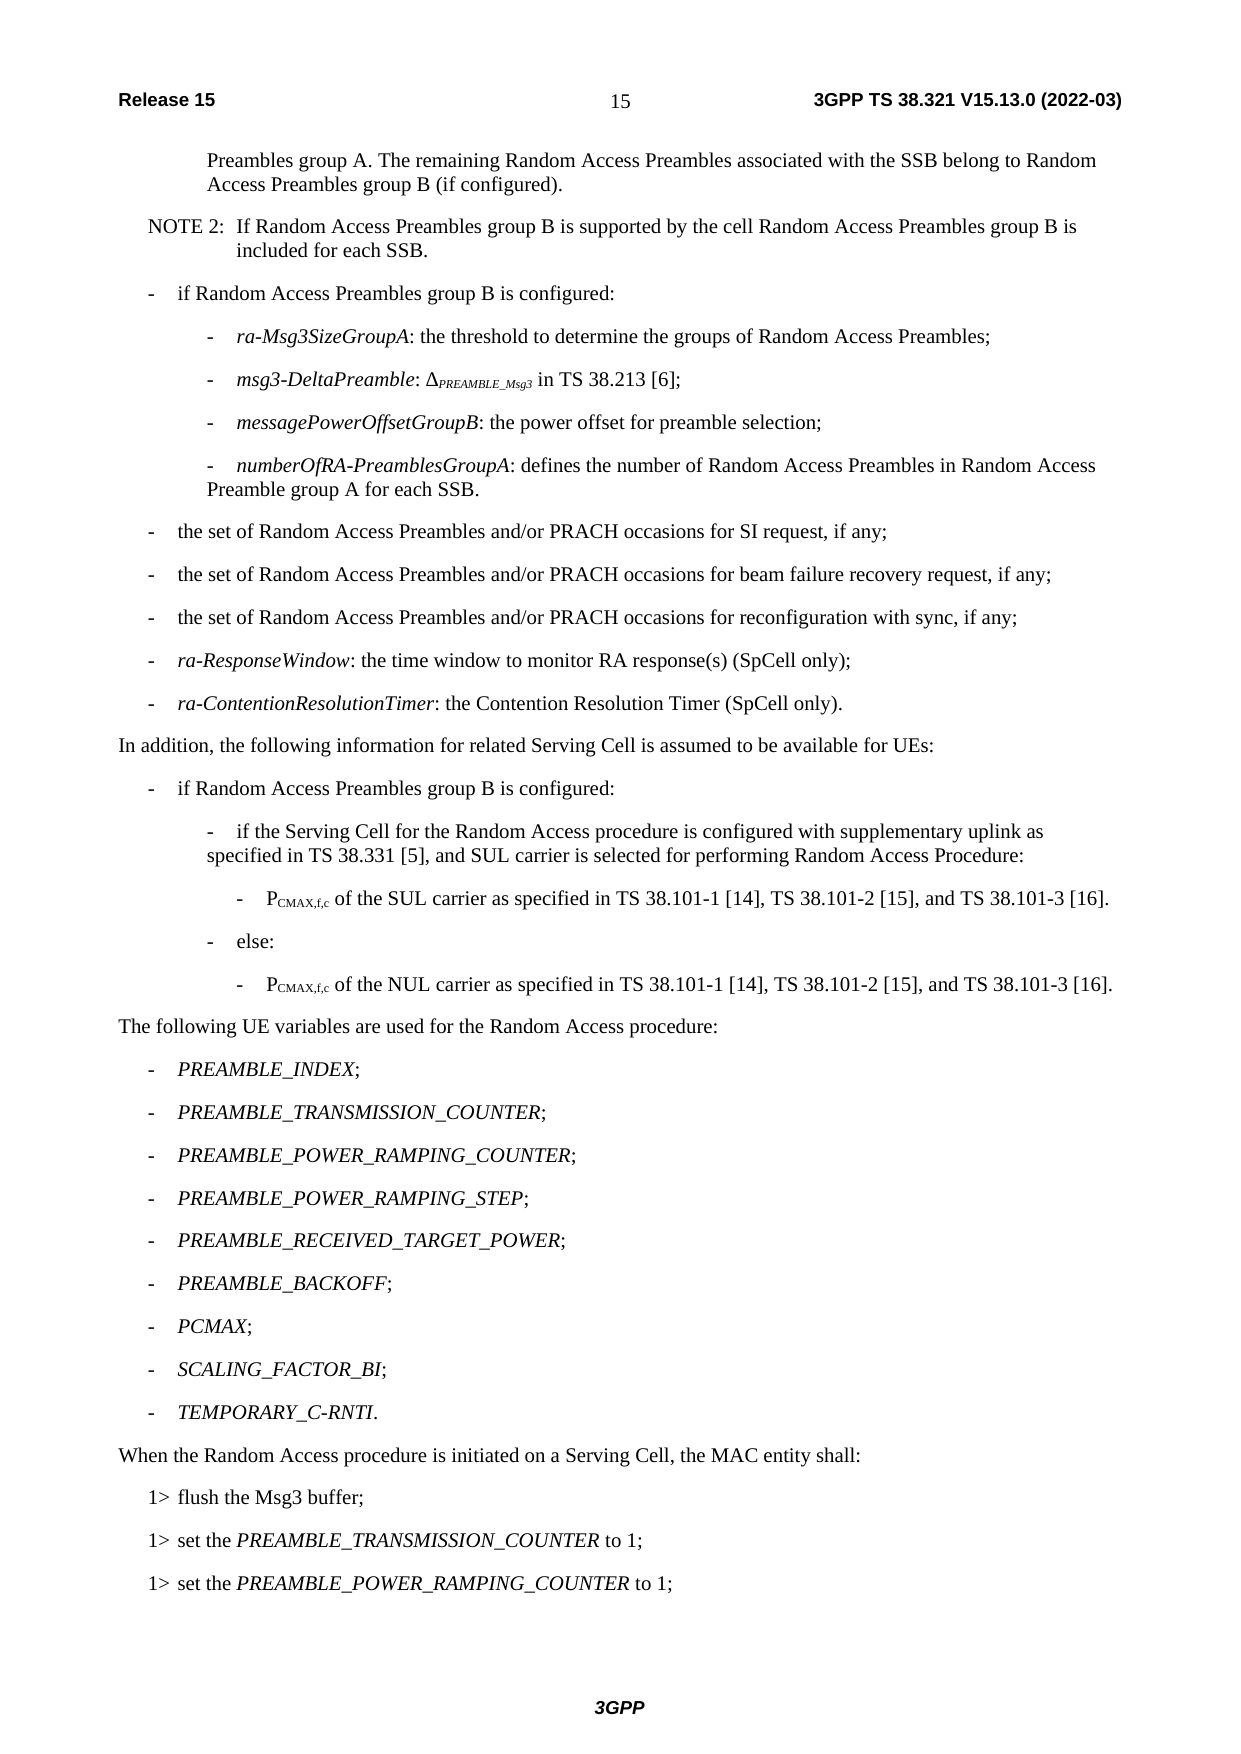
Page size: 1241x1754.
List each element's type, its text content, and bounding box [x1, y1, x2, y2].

text - ra-ResponseWindow: the time window to monitor RA response(s) (SpCell only); [148, 648, 1122, 672]
text - PCMAX,f,c of the NUL carrier as specified in TS 38.101-1 [14], TS 38.101-2 [15], and TS 38.101-3 [16]. [236, 972, 1122, 996]
text - PCMAX,f,c of the SUL carrier as specified in TS 38.101-1 [14], TS 38.101-2 [15], and TS 38.101-3 [16]. [236, 886, 1122, 910]
text - if Random Access Preambles group B is configured: [148, 776, 1122, 800]
text 1> set the PREAMBLE_TRANSMISSION_COUNTER to 1; [148, 1528, 1122, 1552]
text - the set of Random Access Preambles and/or PRACH occasions for beam failure recovery request, if any; [148, 562, 1122, 586]
text 1> flush the Msg3 buffer; [148, 1485, 1122, 1509]
text - if the Serving Cell for the Random Access procedure is configured with supplementary uplink as specified in TS 38.331 [5], and SUL carrier is selected for performing Random Access Procedure: [207, 819, 1122, 867]
text - numberOfRA-PreamblesGroupA: defines the number of Random Access Preambles in Random Access Preamble group A for each SSB. [207, 452, 1122, 501]
text 1> set the PREAMBLE_POWER_RAMPING_COUNTER to 1; [148, 1571, 1122, 1595]
text - PCMAX; [148, 1314, 1122, 1338]
text - the set of Random Access Preambles and/or PRACH occasions for SI request, if any; [148, 519, 1122, 543]
text - PREAMBLE_TRANSMISSION_COUNTER; [148, 1100, 1122, 1124]
text NOTE 2: If Random Access Preambles group B is supported by the cell Random Access Preambles group B is included for each SSB. [148, 214, 1122, 262]
text - ra-Msg3SizeGroupA: the threshold to determine the groups of Random Access Preambles; [207, 324, 1122, 348]
text - SCALING_FACTOR_BI; [148, 1357, 1122, 1381]
text - else: [207, 929, 1122, 953]
text - PREAMBLE_POWER_RAMPING_STEP; [148, 1186, 1122, 1210]
text - if Random Access Preambles group B is configured: [148, 281, 1122, 305]
text - PREAMBLE_RECEIVED_TARGET_POWER; [148, 1228, 1122, 1252]
text When the Random Access procedure is initiated on a Serving Cell, the MAC entity shall: [118, 1442, 1122, 1467]
text - TEMPORARY_C-RNTI. [148, 1400, 1122, 1424]
text The following UE variables are used for the Random Access procedure: [118, 1014, 1122, 1038]
text In addition, the following information for related Serving Cell is assumed to be available for UEs: [118, 733, 1122, 757]
text - the set of Random Access Preambles and/or PRACH occasions for reconfiguration with sync, if any; [148, 605, 1122, 629]
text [207, 147, 1122, 196]
text - messagePowerOffsetGroupB: the power offset for preamble selection; [207, 410, 1122, 434]
text - ra-ContentionResolutionTimer: the Contention Resolution Timer (SpCell only). [148, 691, 1122, 715]
text - PREAMBLE_INDEX; [148, 1057, 1122, 1081]
text - msg3-DeltaPreamble: ∆PREAMBLE_Msg3 in TS 38.213 [6]; [207, 367, 1122, 391]
text - PREAMBLE_BACKOFF; [148, 1271, 1122, 1295]
text - PREAMBLE_POWER_RAMPING_COUNTER; [148, 1143, 1122, 1167]
